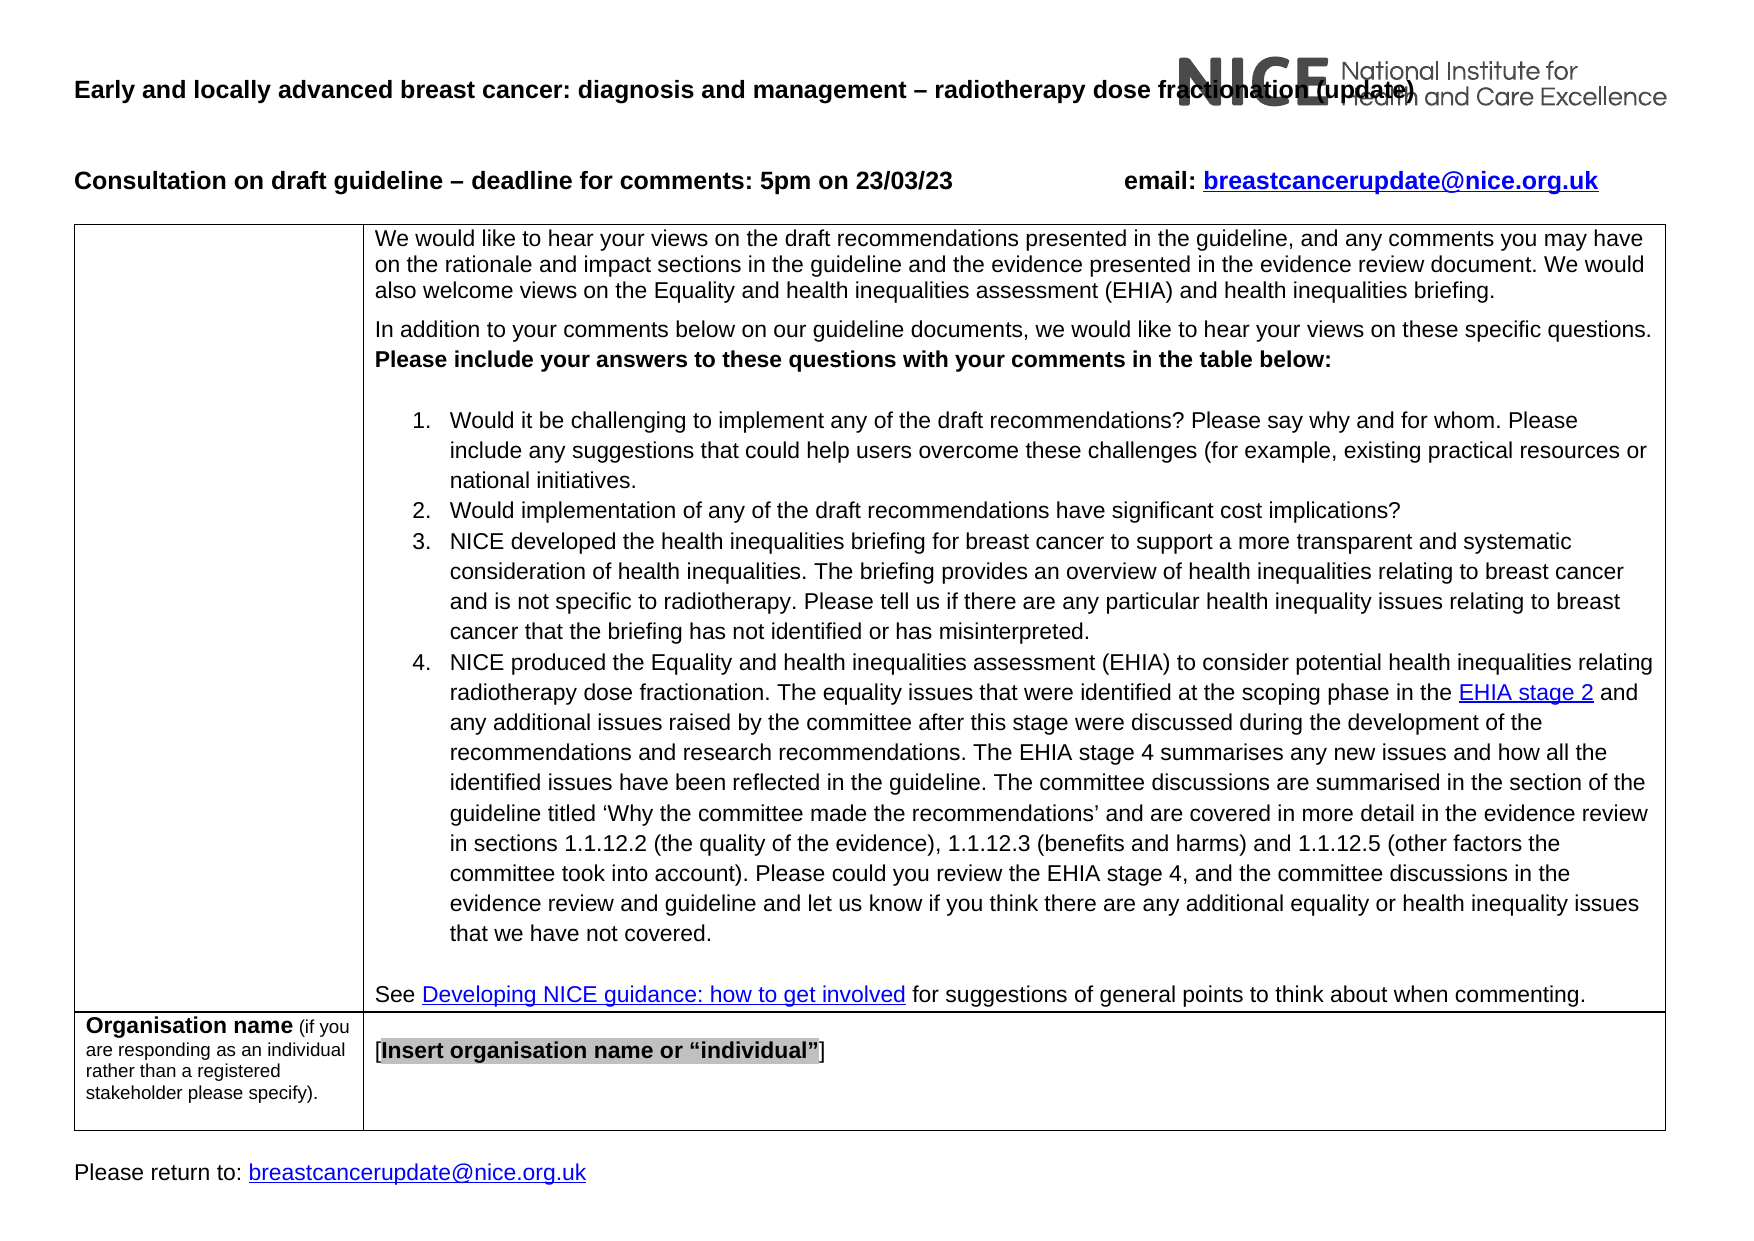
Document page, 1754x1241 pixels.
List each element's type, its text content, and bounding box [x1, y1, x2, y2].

table_cell [Insert organisation name or “individual”] [364, 1013, 1665, 1130]
table_cell Organisation name (if you are responding as an individual rather than a registered stakeholder please specify). [75, 1013, 363, 1130]
table_header We would like to hear your views on the draft recommendations presented in the guideline, and any comments you may have on the rationale and impact sections in the guideline and the evidence presented in the evidence review document. We would also welcome views on the Equality and health inequalities assessment (EHIA) and health inequalities briefing. In addition to your comments below on our guideline documents, we would like to hear your views on these specific questions. Please include your answers to these questions with your comments in the table below: Would it be challenging to implement any of the draft recommendations? Please say why and for whom. Please include any suggestions that could help users overcome these challenges (for example, existing practical resources or national initiatives. Would implementation of any of the draft recommendations have significant cost implications? NICE developed the health inequalities briefing for breast cancer to support a more transparent and systematic consideration of health inequalities. The briefing provides an overview of health inequalities relating to breast cancer and is not specific to radiotherapy. Please tell us if there are any particular health inequality issues relating to breast cancer that the briefing has not identified or has misinterpreted. NICE produced the Equality and health inequalities assessment (EHIA) to consider potential health inequalities relating radiotherapy dose fractionation. The equality issues that were identified at the scoping phase in the EHIA stage 2 and any additional issues raised by the committee after this stage were discussed during the development of the recommendations and research recommendations. The EHIA stage 4 summarises any new issues and how all the identified issues have been reflected in the guideline. The committee discussions are summarised in the section of the guideline titled ‘Why the committee made the recommendations’ and are covered in more detail in the evidence review in sections 1.1.12.2 (the quality of the evidence), 1.1.12.3 (benefits and harms) and 1.1.12.5 (other factors the committee took into account). Please could you review the EHIA stage 4, and the committee discussions in the evidence review and guideline and let us know if you think there are any additional equality or health inequality issues that we have not covered. See for suggestions of general points to think about when commenting. [364, 225, 1665, 1011]
table_header [75, 225, 363, 1011]
